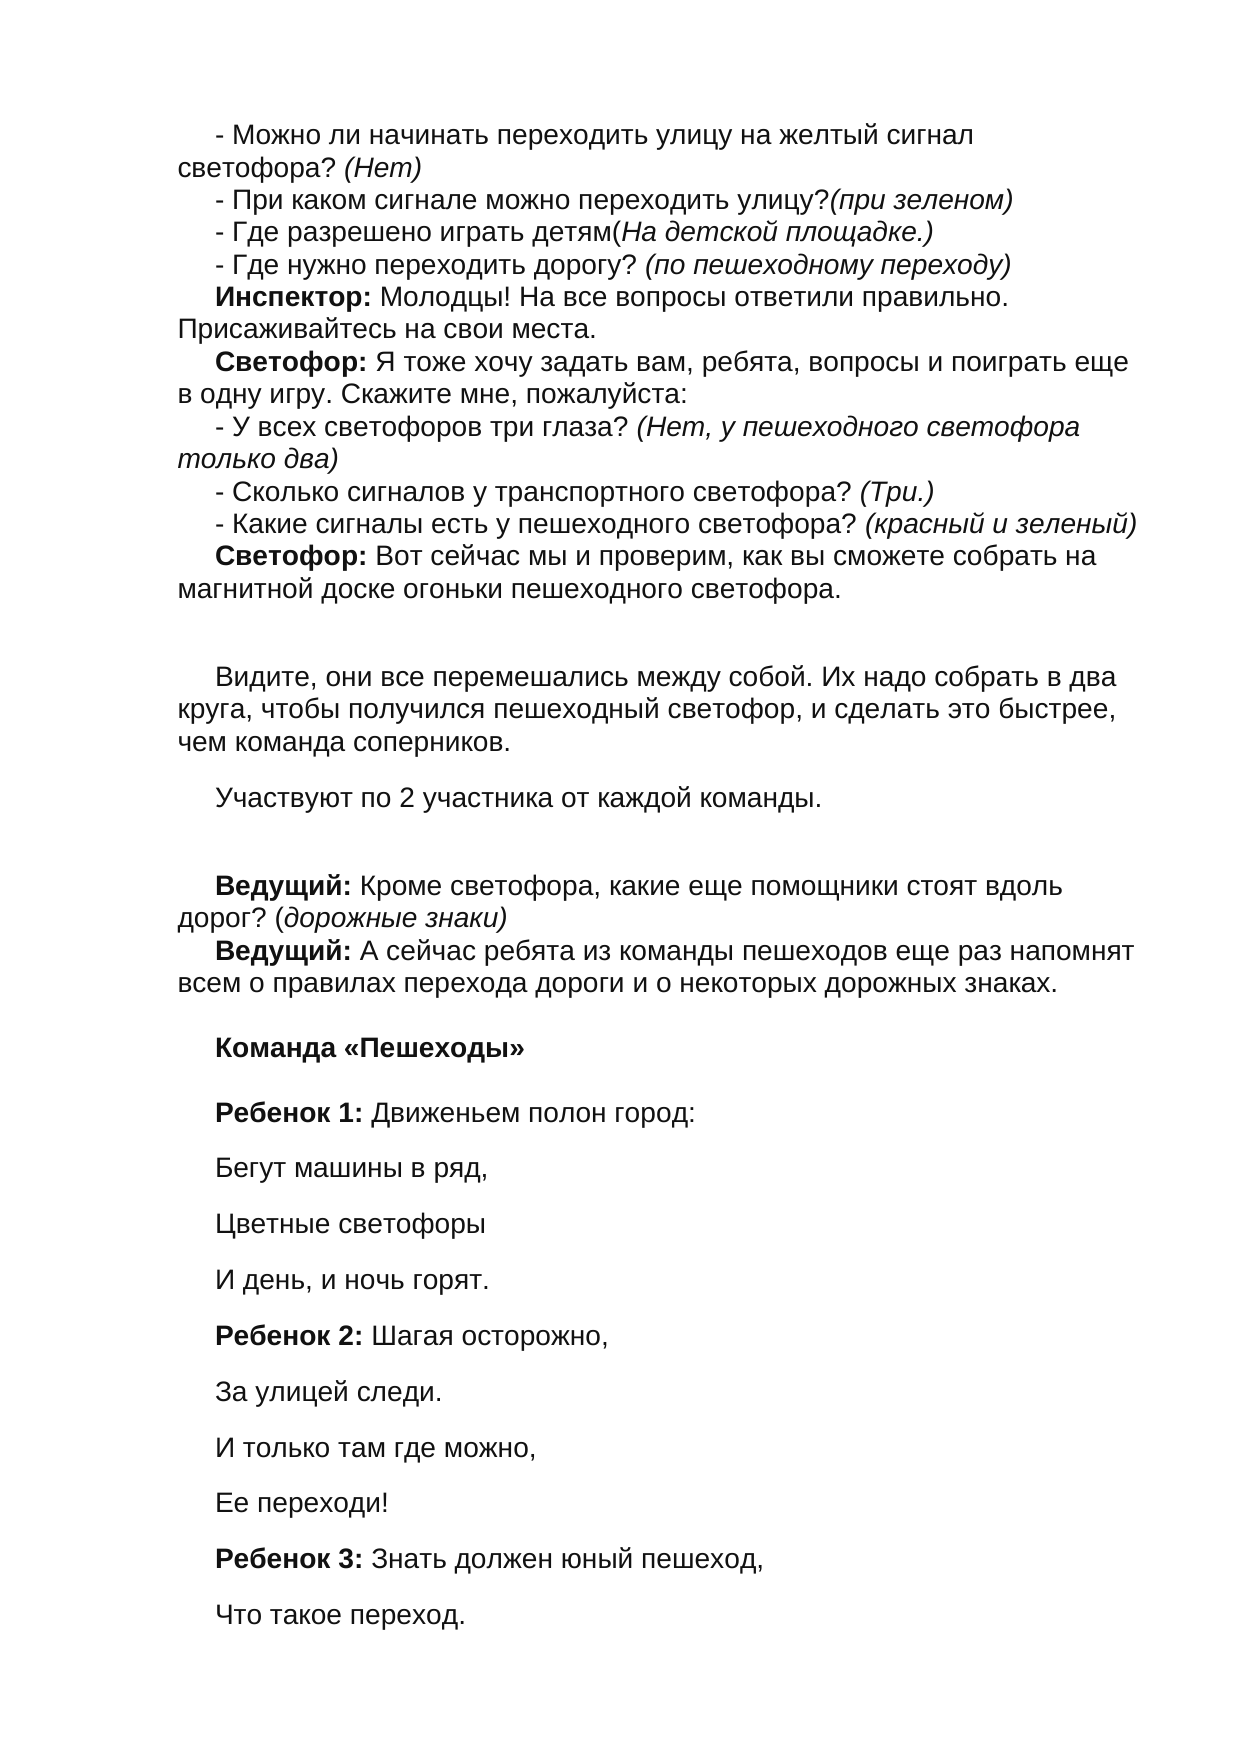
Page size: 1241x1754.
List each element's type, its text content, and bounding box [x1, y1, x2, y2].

text - При каком сигнале можно переходить улицу?(при зеленом) [177, 183, 1152, 215]
text Светофор: Вот сейчас мы и проверим, как вы сможете собрать на магнитной доске огоньки пешеходного светофора. [177, 539, 1152, 604]
text И день, и ночь горят. [177, 1263, 1152, 1295]
text Видите, они все перемешались между собой. Их надо собрать в два круга, чтобы получился пешеходный светофор, и сделать это быстрее, чем команда соперников. [177, 660, 1152, 757]
text - У всех светофоров три глаза? (Нет, у пешеходного светофора только два) [177, 410, 1152, 474]
text Бегут машины в ряд, [177, 1151, 1152, 1184]
text - Где нужно переходить дорогу? (по пешеходному переходу) [177, 248, 1152, 280]
text Участвуют по 2 участника от каждой команды. [177, 781, 1152, 813]
text - Можно ли начинать переходить улицу на желтый сигнал светофора? (Нет) [177, 118, 1152, 183]
text Ребенок 2: Шагая осторожно, [177, 1319, 1152, 1351]
text Цветные светофоры [177, 1207, 1152, 1239]
text Инспектор: Молодцы! На все вопросы ответили правильно. Присаживайтесь на свои места. [177, 280, 1152, 345]
text Что такое переход. [177, 1598, 1152, 1630]
text Ребенок 3: Знать должен юный пешеход, [177, 1542, 1152, 1574]
text За улицей следи. [177, 1375, 1152, 1407]
text Светофор: Я тоже хочу задать вам, ребята, вопросы и поиграть еще в одну игру. Скажите мне, пожалуйста: [177, 345, 1152, 410]
text Ребенок 1: Движеньем полон город: [177, 1096, 1152, 1128]
text И только там где можно, [177, 1431, 1152, 1463]
text Ее переходи! [177, 1486, 1152, 1519]
text Ведущий: А сейчас ребята из команды пешеходов еще раз напомнят всем о правилах перехода дороги и о некоторых дорожных знаках. [177, 933, 1152, 998]
text - Сколько сигналов у транспортного светофора? (Три.) [177, 474, 1152, 507]
text Команда «Пешеходы» [177, 1031, 1152, 1063]
text - Где разрешено играть детям(На детской площадке.) [177, 215, 1152, 248]
text - Какие сигналы есть у пешеходного светофора? (красный и зеленый) [177, 507, 1152, 539]
text Ведущий: Кроме светофора, какие еще помощники стоят вдоль дорог? (дорожные знаки) [177, 869, 1152, 933]
